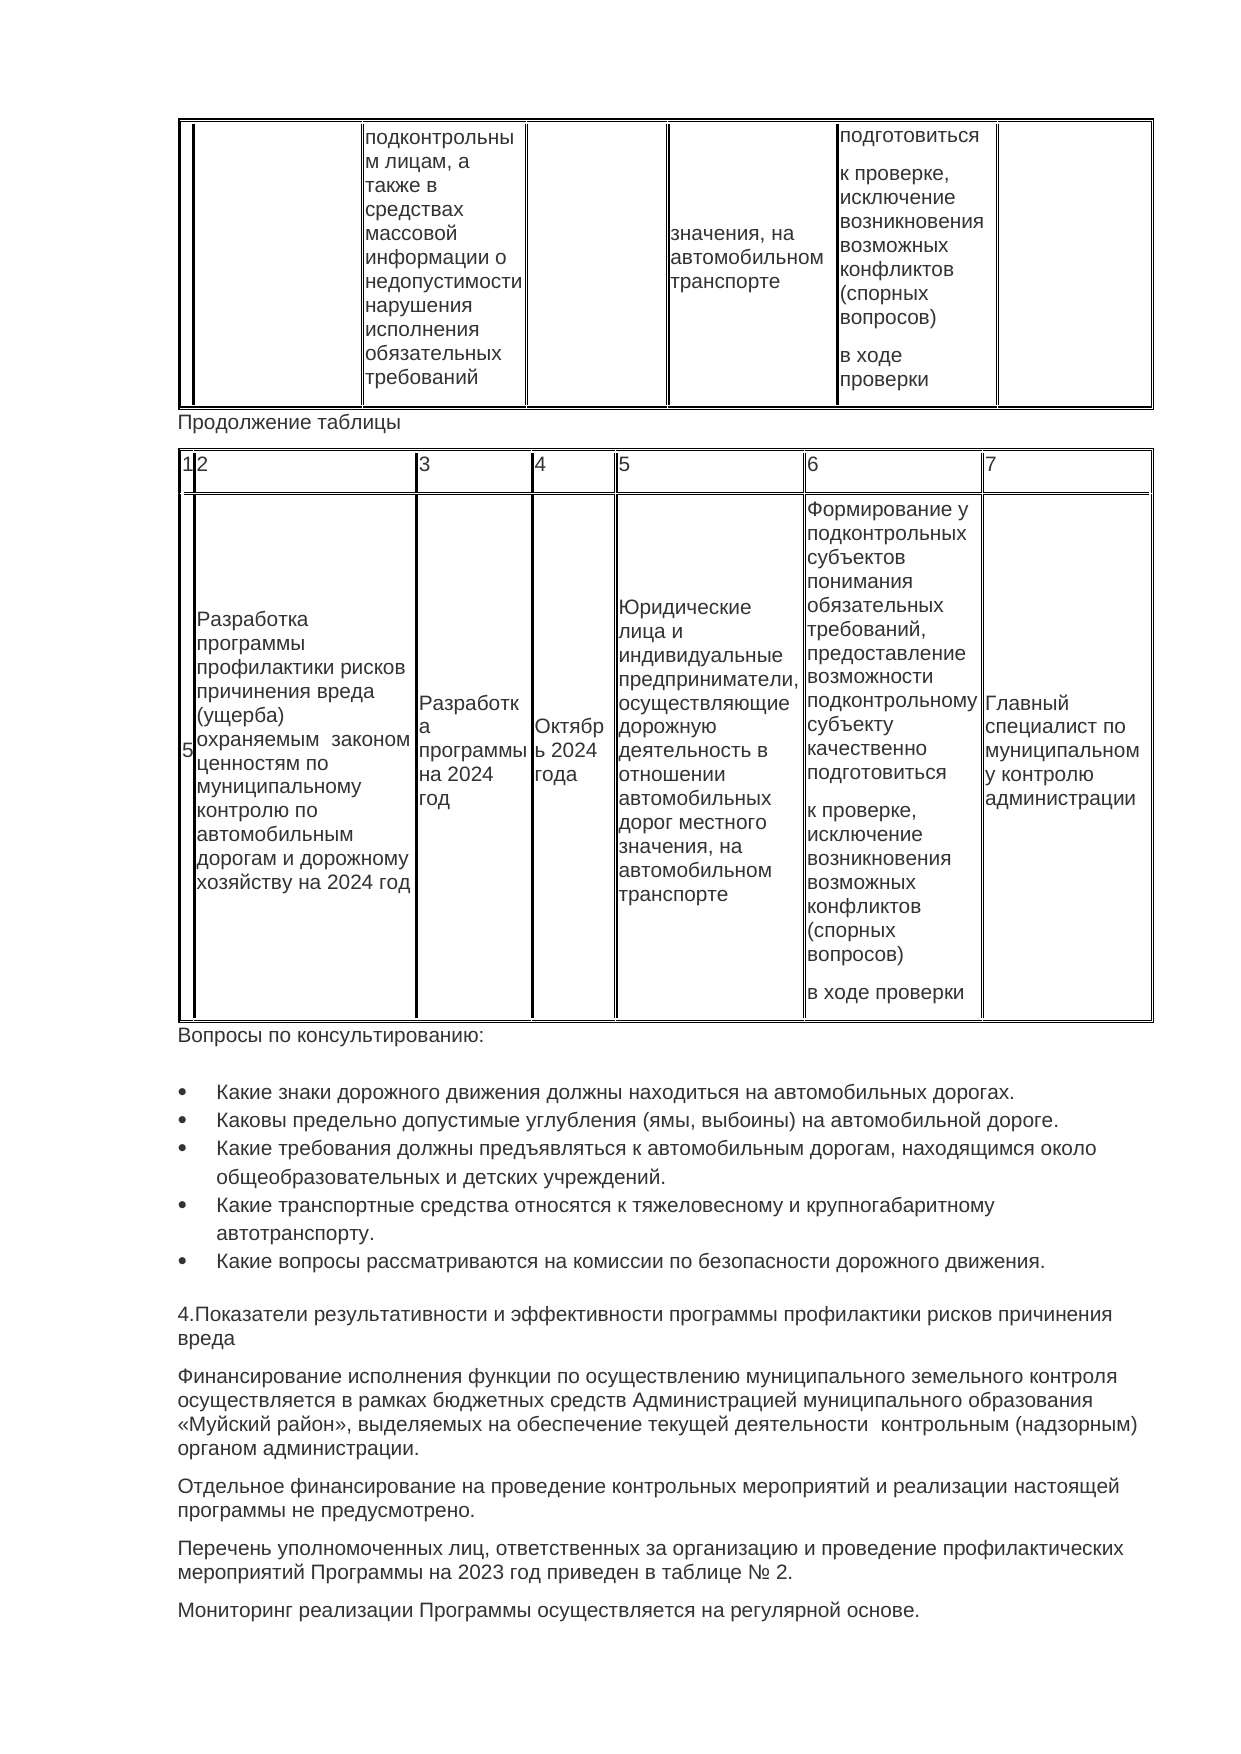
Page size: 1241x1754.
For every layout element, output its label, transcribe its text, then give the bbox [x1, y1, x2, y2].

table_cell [193, 122, 362, 406]
text Перечень уполномоченных лиц, ответственных за организацию и проведение профилактических мероприятий Программы на 2023 год приведен в таблице № 2. [177, 1536, 1152, 1584]
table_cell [527, 120, 668, 406]
text Финансирование исполнения функции по осуществлению муниципального земельного контроля осуществляется в рамках бюджетных средств Администрацией муниципального образования «Муйский район», выделяемых на обеспечение текущей деятельности контрольным (надзорным) органом администрации. [177, 1364, 1152, 1460]
table_header 2 [194, 451, 416, 492]
text Мониторинг реализации Программы осуществляется на регулярной основе. [177, 1598, 1152, 1622]
table_cell Разработка программы профилактики рисков причинения вреда (ущерба) охраняемым законом ценностям по муниципальному контролю по автомобильным дорогам и дорожному хозяйству на 2024 год [194, 495, 416, 1019]
text Продолжение таблицы [177, 409, 1152, 433]
table_cell 5 [180, 492, 194, 1019]
list Каковы предельно допустимые углубления (ямы, выбоины) на автомобильной дороге. [179, 1104, 1152, 1132]
list Какие транспортные средства относятся к тяжеловесному и крупногабаритному автотранспорту. [179, 1188, 1152, 1245]
table_cell Разработка программы на 2024 год [416, 495, 532, 1019]
table_header 1 [181, 449, 194, 492]
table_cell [998, 122, 1151, 406]
table_cell Октябрь 2024 года [532, 492, 616, 1019]
table_header 7 [983, 451, 1151, 492]
table_header 3 [416, 449, 532, 492]
list Какие требования должны предъявляться к автомобильным дорогам, находящимся около общеобразовательных и детских учреждений. [179, 1132, 1152, 1188]
table_header 5 [616, 451, 804, 492]
list Какие знаки дорожного движения должны находиться на автомобильных дорогах. [179, 1076, 1152, 1104]
table_cell Главный специалист по муниципальному контролю администрации [983, 492, 1152, 1019]
text Вопросы по консультированию: [177, 1023, 1152, 1047]
text Отдельное финансирование на проведение контрольных мероприятий и реализации настоящей программы не предусмотрено. [177, 1474, 1152, 1522]
list Какие вопросы рассматриваются на комиссии по безопасности дорожного движения. [179, 1245, 1152, 1273]
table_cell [363, 122, 527, 406]
table_header 6 [805, 451, 983, 492]
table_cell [837, 122, 997, 406]
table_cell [668, 122, 837, 406]
table_header 4 [532, 449, 616, 492]
text 4.Показатели результативности и эффективности программы профилактики рисков причинения вреда [177, 1302, 1152, 1350]
